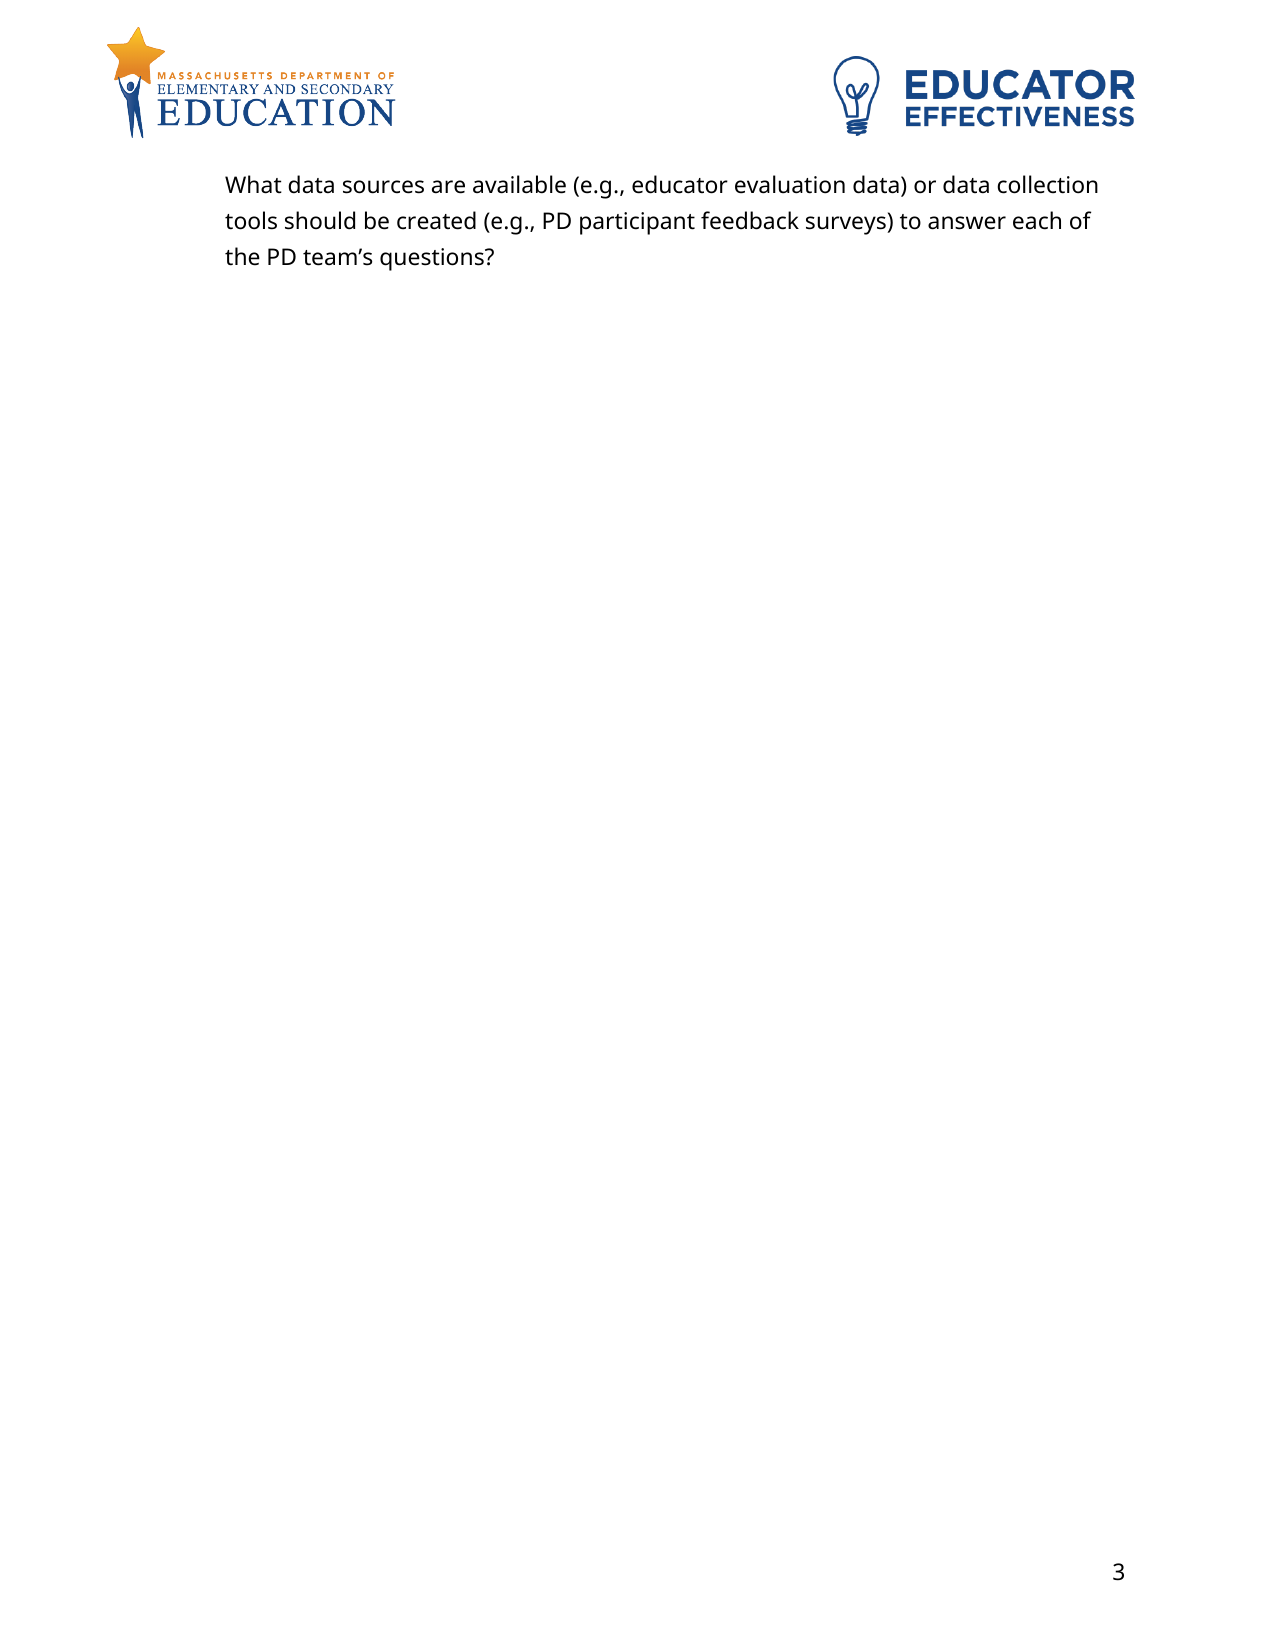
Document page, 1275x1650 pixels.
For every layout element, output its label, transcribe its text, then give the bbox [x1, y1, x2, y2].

picture [104, 17, 398, 161]
picture [833, 56, 1136, 136]
